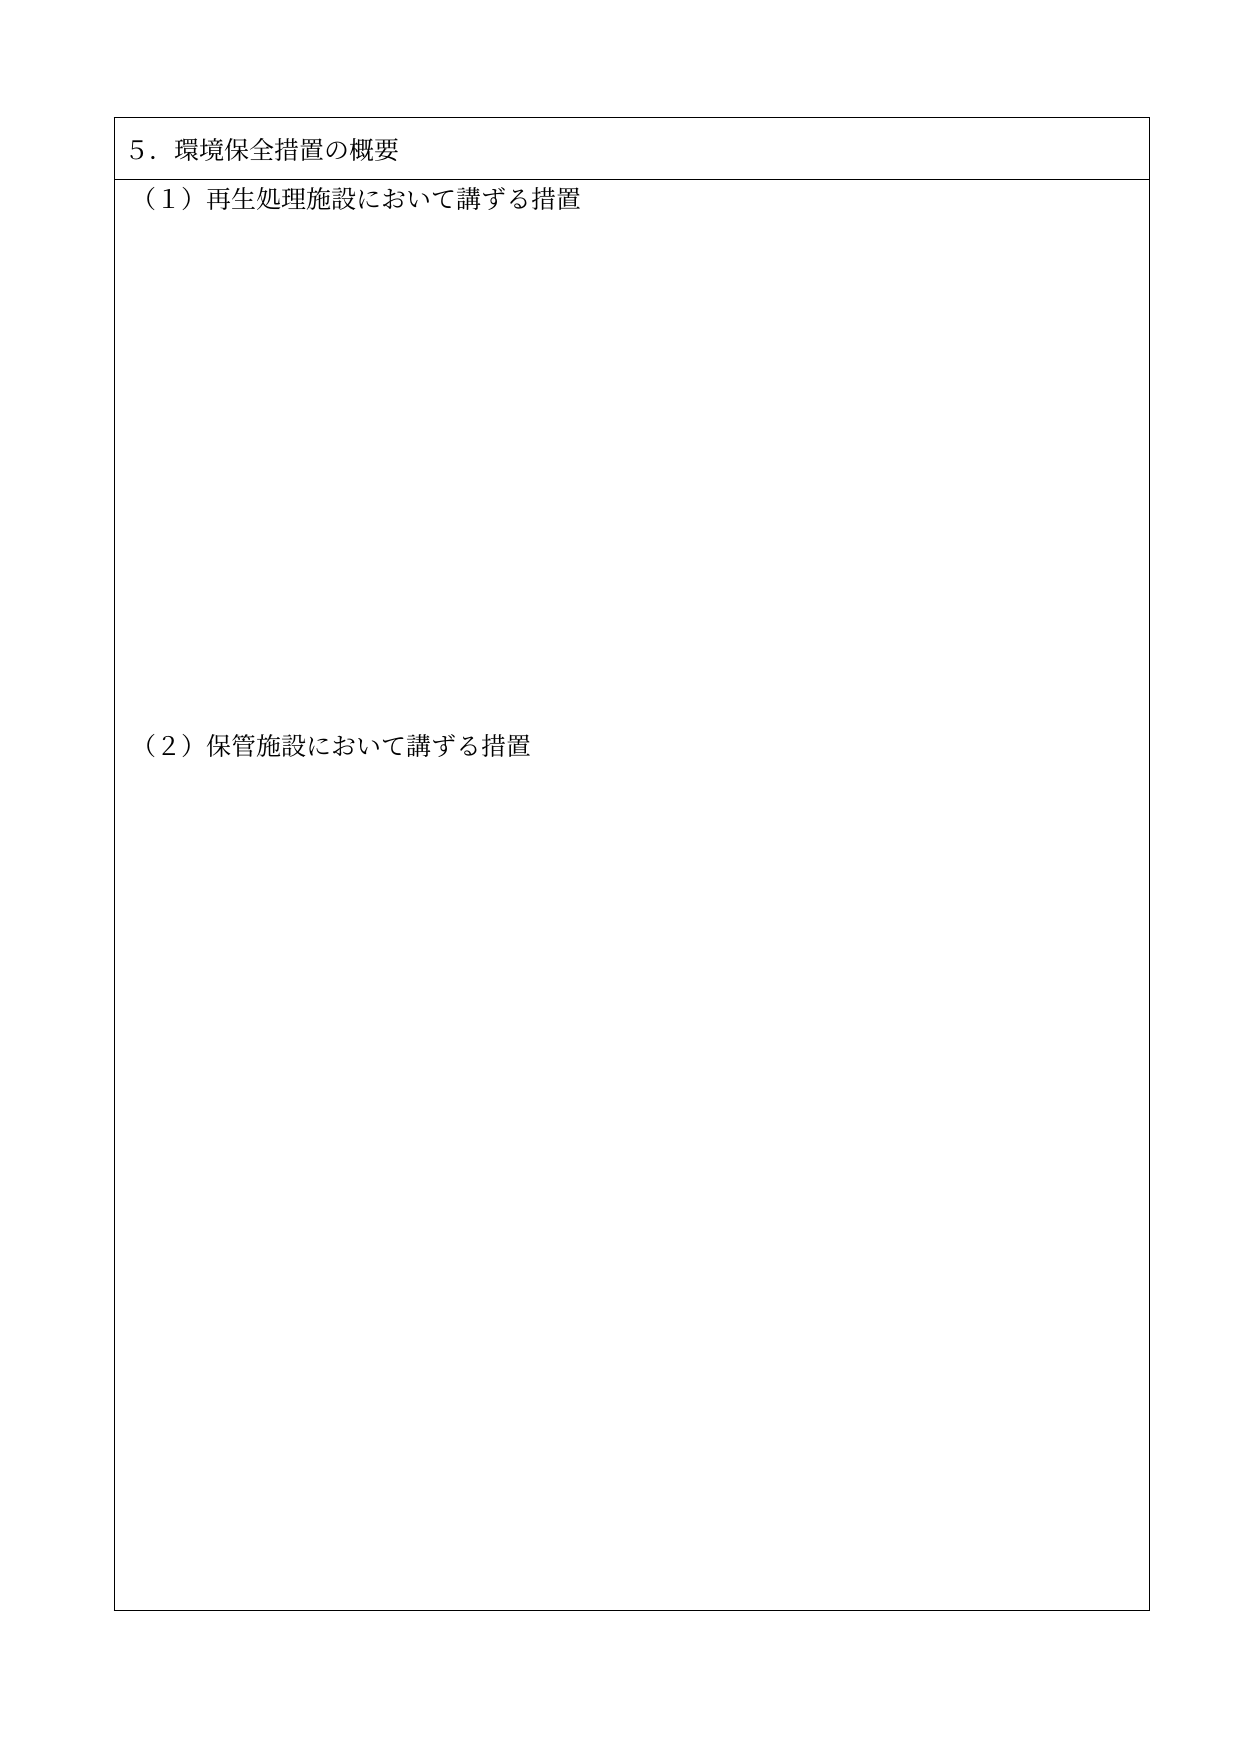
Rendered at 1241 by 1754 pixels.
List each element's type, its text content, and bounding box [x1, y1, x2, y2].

table_cell （１）再生処理施設において講ずる措置 （２）保管施設において講ずる措置 [115, 180, 1149, 1610]
table_header ５．環境保全措置の概要 [115, 118, 1149, 178]
